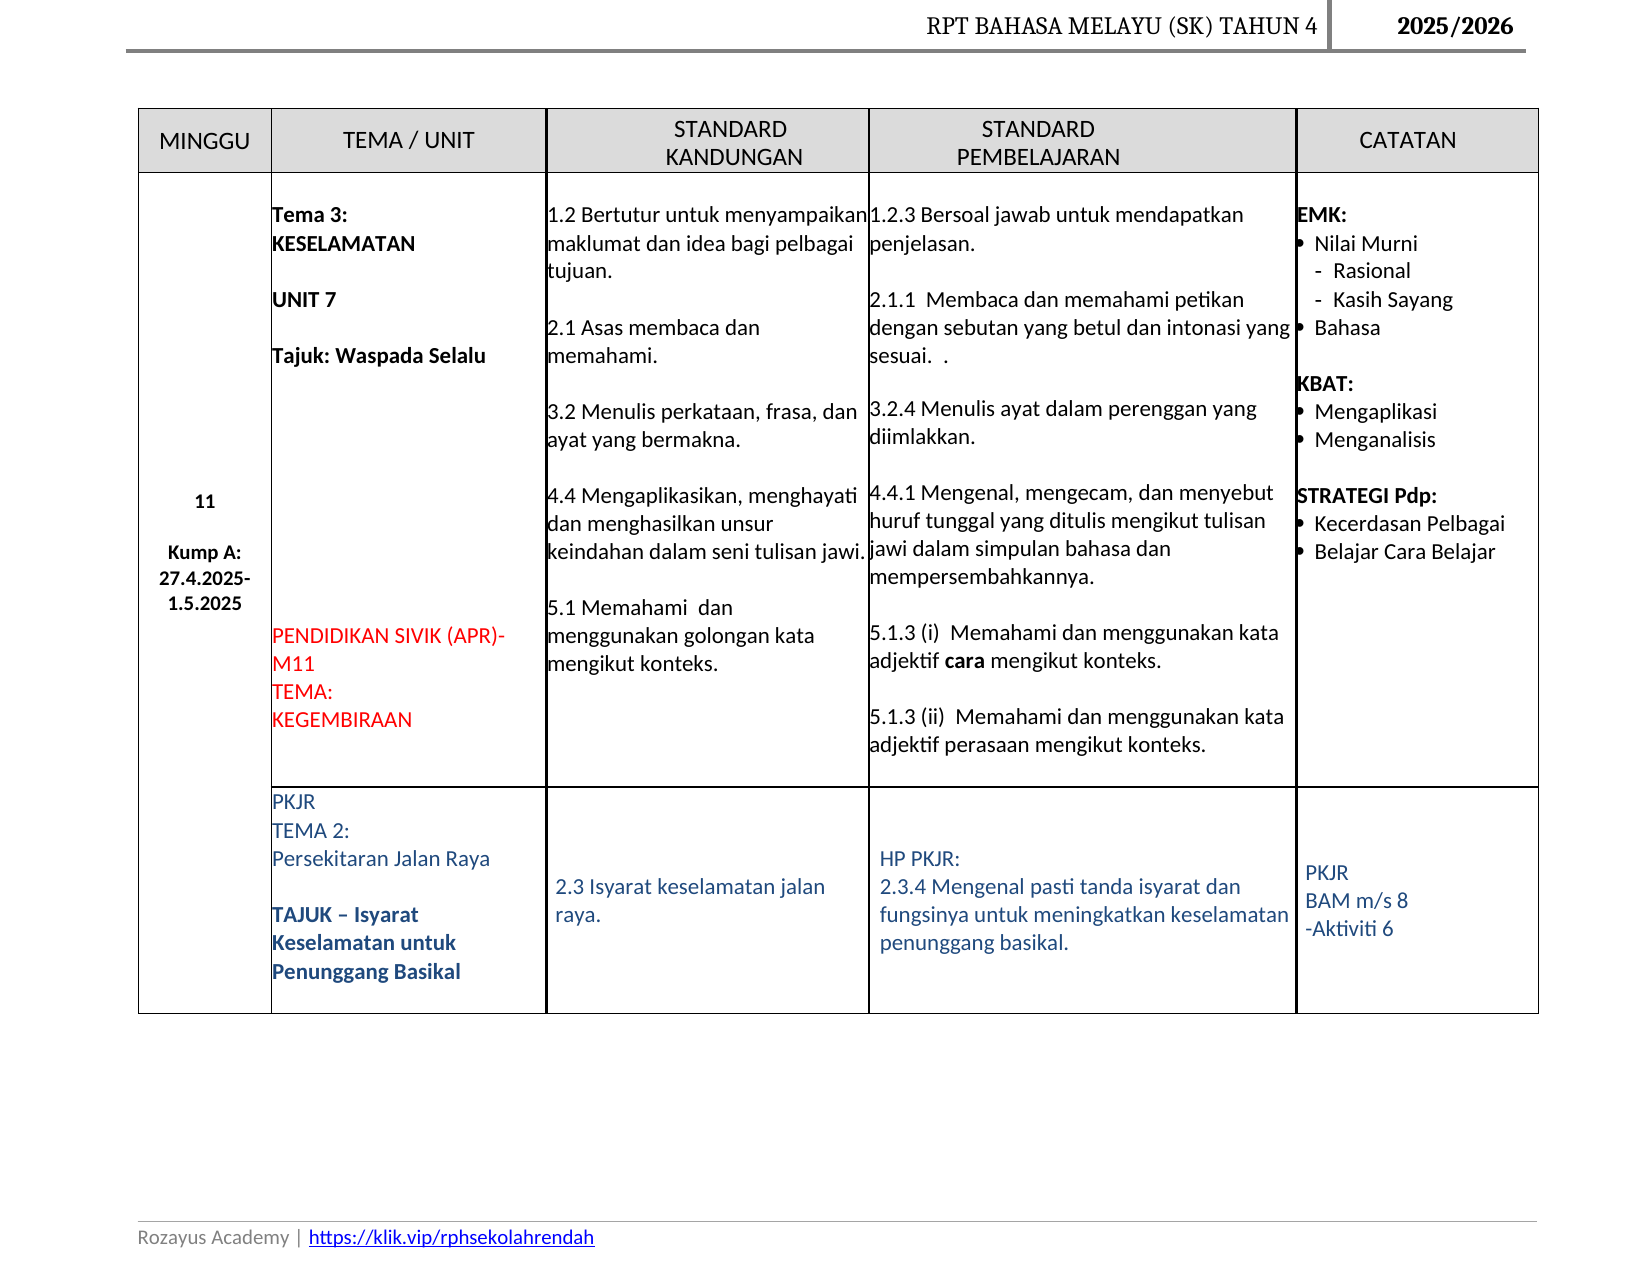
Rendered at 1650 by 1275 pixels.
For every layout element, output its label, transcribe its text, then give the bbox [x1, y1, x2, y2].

table_cell PKJR TEMA 2: Persekitaran Jalan Raya TAJUK – Isyarat Keselamatan untuk Penunggang Basikal [272, 788, 545, 1013]
table_header CATATAN [1298, 109, 1538, 172]
table_header TEMA / UNIT [272, 109, 545, 172]
table_cell PKJR BAM m/s 8 -Aktiviti 6 [1298, 788, 1538, 1013]
table_cell 11 Kump A: 27.4.2025-1.5.2025 [139, 173, 271, 1013]
table_cell 2.3 Isyarat keselamatan jalan raya. [548, 788, 868, 1013]
table_cell 1.2.3 Bersoal jawab untuk mendapatkan penjelasan. 2.1.1 Membaca dan memahami petikan dengan sebutan yang betul dan intonasi yang sesuai. . 3.2.4 Menulis ayat dalam perenggan yang diimlakkan. 4.4.1 Mengenal, mengecam, dan menyebut huruf tunggal yang ditulis mengikut tulisan jawi dalam simpulan bahasa dan mempersembahkannya. 5.1.3 (i) Memahami dan menggunakan kata adjektif cara mengikut konteks. 5.1.3 (ii) Memahami dan menggunakan kata adjektif perasaan mengikut konteks. [870, 173, 1295, 786]
table_header MINGGU [139, 109, 271, 172]
table_cell HP PKJR: 2.3.4 Mengenal pasti tanda isyarat dan fungsinya untuk meningkatkan keselamatan penunggang basikal. [870, 788, 1295, 1013]
table_cell 1.2 Bertutur untuk menyampaikan maklumat dan idea bagi pelbagai tujuan. 2.1 Asas membaca dan memahami. 3.2 Menulis perkataan, frasa, dan ayat yang bermakna. 4.4 Mengaplikasikan, menghayati dan menghasilkan unsur keindahan dalam seni tulisan jawi. 5.1 Memahami dan menggunakan golongan kata mengikut konteks. [548, 173, 868, 786]
table_header STANDARD PEMBELAJARAN [870, 109, 1295, 172]
table_cell EMK: Nilai Murni Rasional Kasih Sayang Bahasa KBAT: Mengaplikasi Menganalisis STRATEGI Pdp: Kecerdasan Pelbagai Belajar Cara Belajar [1298, 173, 1538, 786]
table_cell Tema 3: Keselamatan Unit 7 Tajuk: Waspada Selalu PENDIDIKAN SIVIK (APR)-M11 TEMA: KEGEMBIRAAN [272, 173, 545, 786]
table_header STANDARD KANDUNGAN [548, 109, 868, 172]
